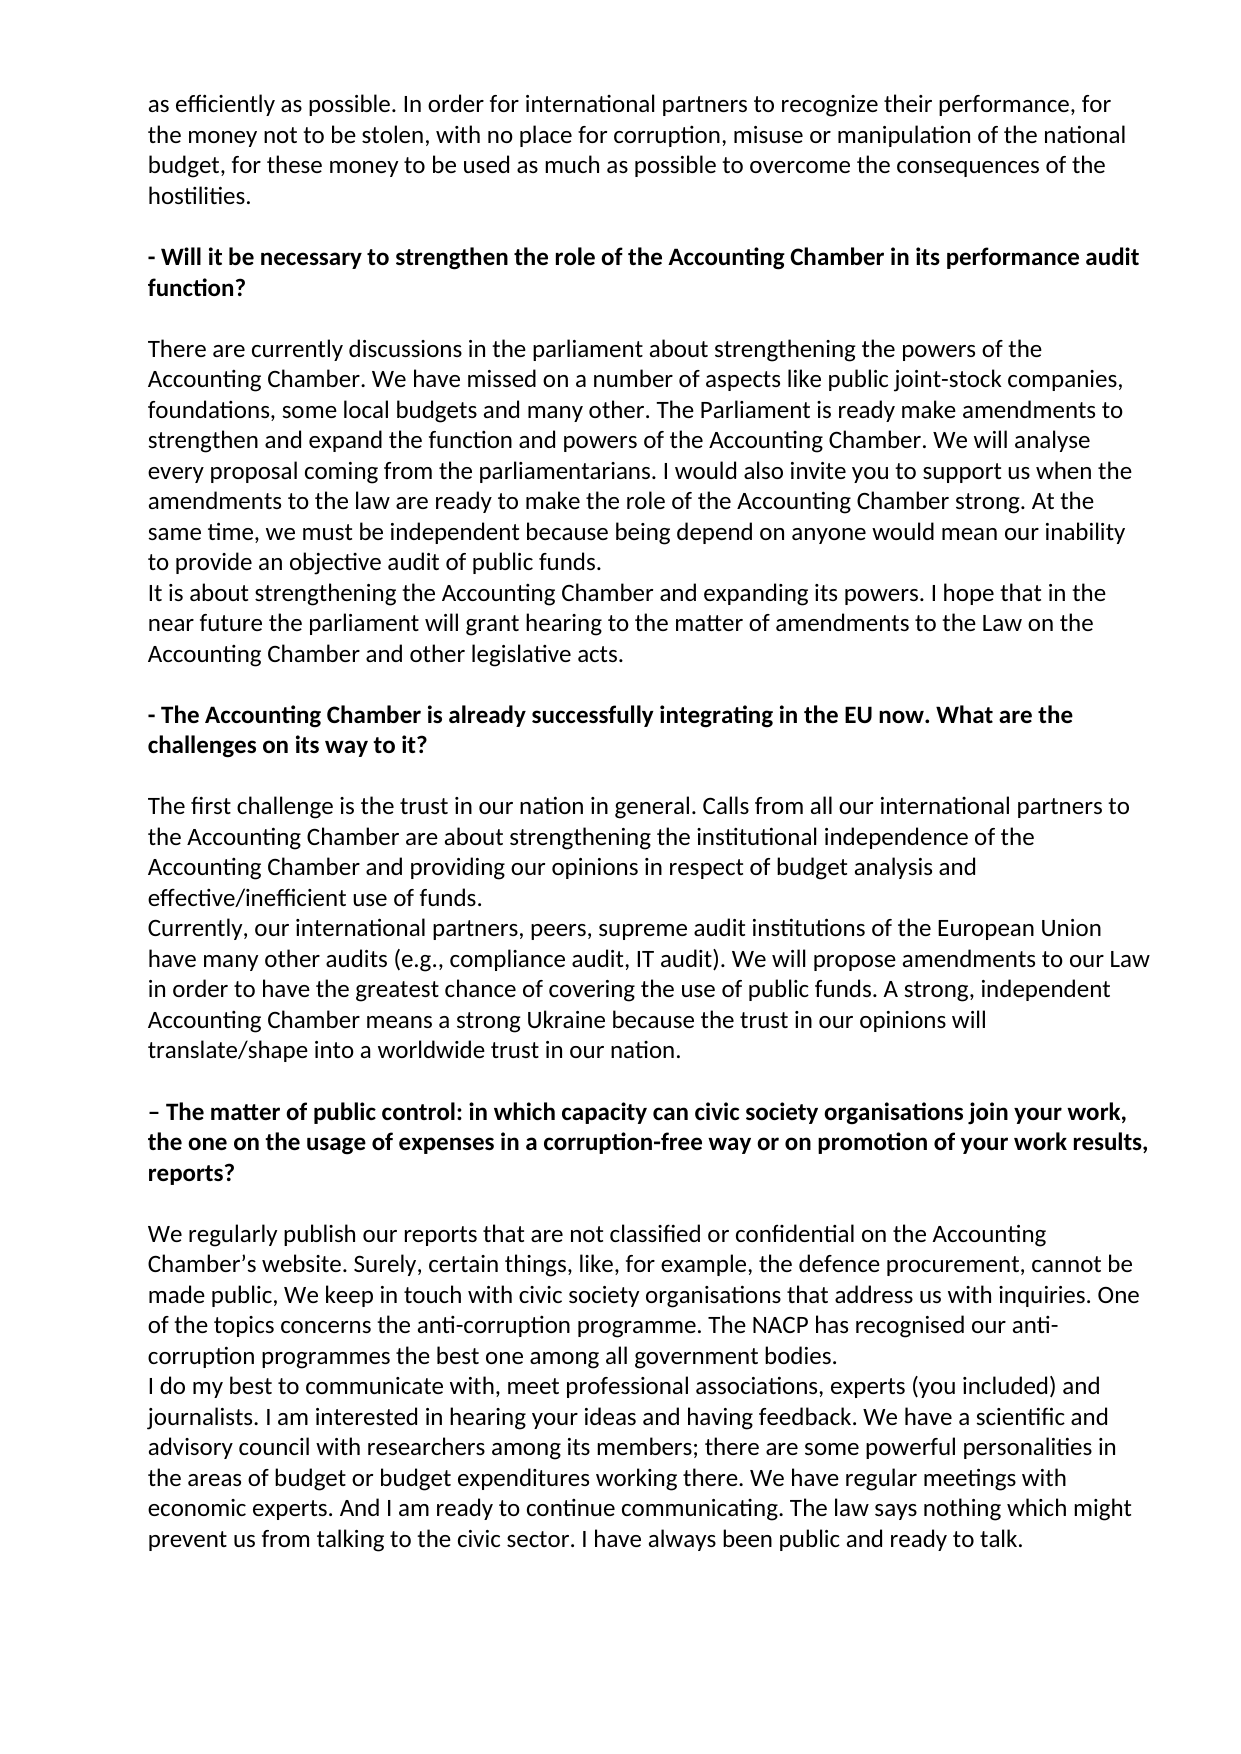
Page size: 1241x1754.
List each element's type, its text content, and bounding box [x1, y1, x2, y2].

text Currently, our international partners, peers, supreme audit institutions of the European Union have many other audits (e.g., compliance audit, IT audit). We will propose amendments to our Law in order to have the greatest chance of covering the use of public funds. A strong, independent Accounting Chamber means a strong Ukraine because the trust in our opinions will translate/shape into a worldwide trust in our nation. [148, 913, 1152, 1065]
text - The Accounting Chamber is already successfully integrating in the EU now. What are the challenges on its way to it? [148, 699, 1152, 760]
text The first challenge is the trust in our nation in general. Calls from all our international partners to the Accounting Chamber are about strengthening the institutional independence of the Accounting Chamber and providing our opinions in respect of budget analysis and effective/inefficient use of funds. [148, 791, 1152, 913]
text I do my best to communicate with, meet professional associations, experts (you included) and journalists. I am interested in hearing your ideas and having feedback. We have a scientific and advisory council with researchers among its members; there are some powerful personalities in the areas of budget or budget expenditures working there. We have regular meetings with economic experts. And I am ready to continue communicating. The law says nothing which might prevent us from talking to the civic sector. I have always been public and ready to talk. [148, 1370, 1152, 1553]
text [148, 88, 1152, 211]
text We regularly publish our reports that are not classified or confidential on the Accounting Chamber’s website. Surely, certain things, like, for example, the defence procurement, cannot be made public, We keep in touch with civic society organisations that address us with inquiries. One of the topics concerns the anti-corruption programme. The NACP has recognised our anti-corruption programmes the best one among all government bodies. [148, 1218, 1152, 1370]
text It is about strengthening the Accounting Chamber and expanding its powers. I hope that in the near future the parliament will grant hearing to the matter of amendments to the Law on the Accounting Chamber and other legislative acts. [148, 577, 1152, 668]
text – The matter of public control: in which capacity can civic society organisations join your work, the one on the usage of expenses in a corruption-free way or on promotion of your work results, reports? [148, 1096, 1152, 1187]
text - Will it be necessary to strengthen the role of the Accounting Chamber in its performance audit function? [148, 241, 1152, 302]
text There are currently discussions in the parliament about strengthening the powers of the Accounting Chamber. We have missed on a number of aspects like public joint-stock companies, foundations, some local budgets and many other. The Parliament is ready make amendments to strengthen and expand the function and powers of the Accounting Chamber. We will analyse every proposal coming from the parliamentarians. I would also invite you to support us when the amendments to the law are ready to make the role of the Accounting Chamber strong. At the same time, we must be independent because being depend on anyone would mean our inability to provide an objective audit of public funds. [148, 333, 1152, 577]
